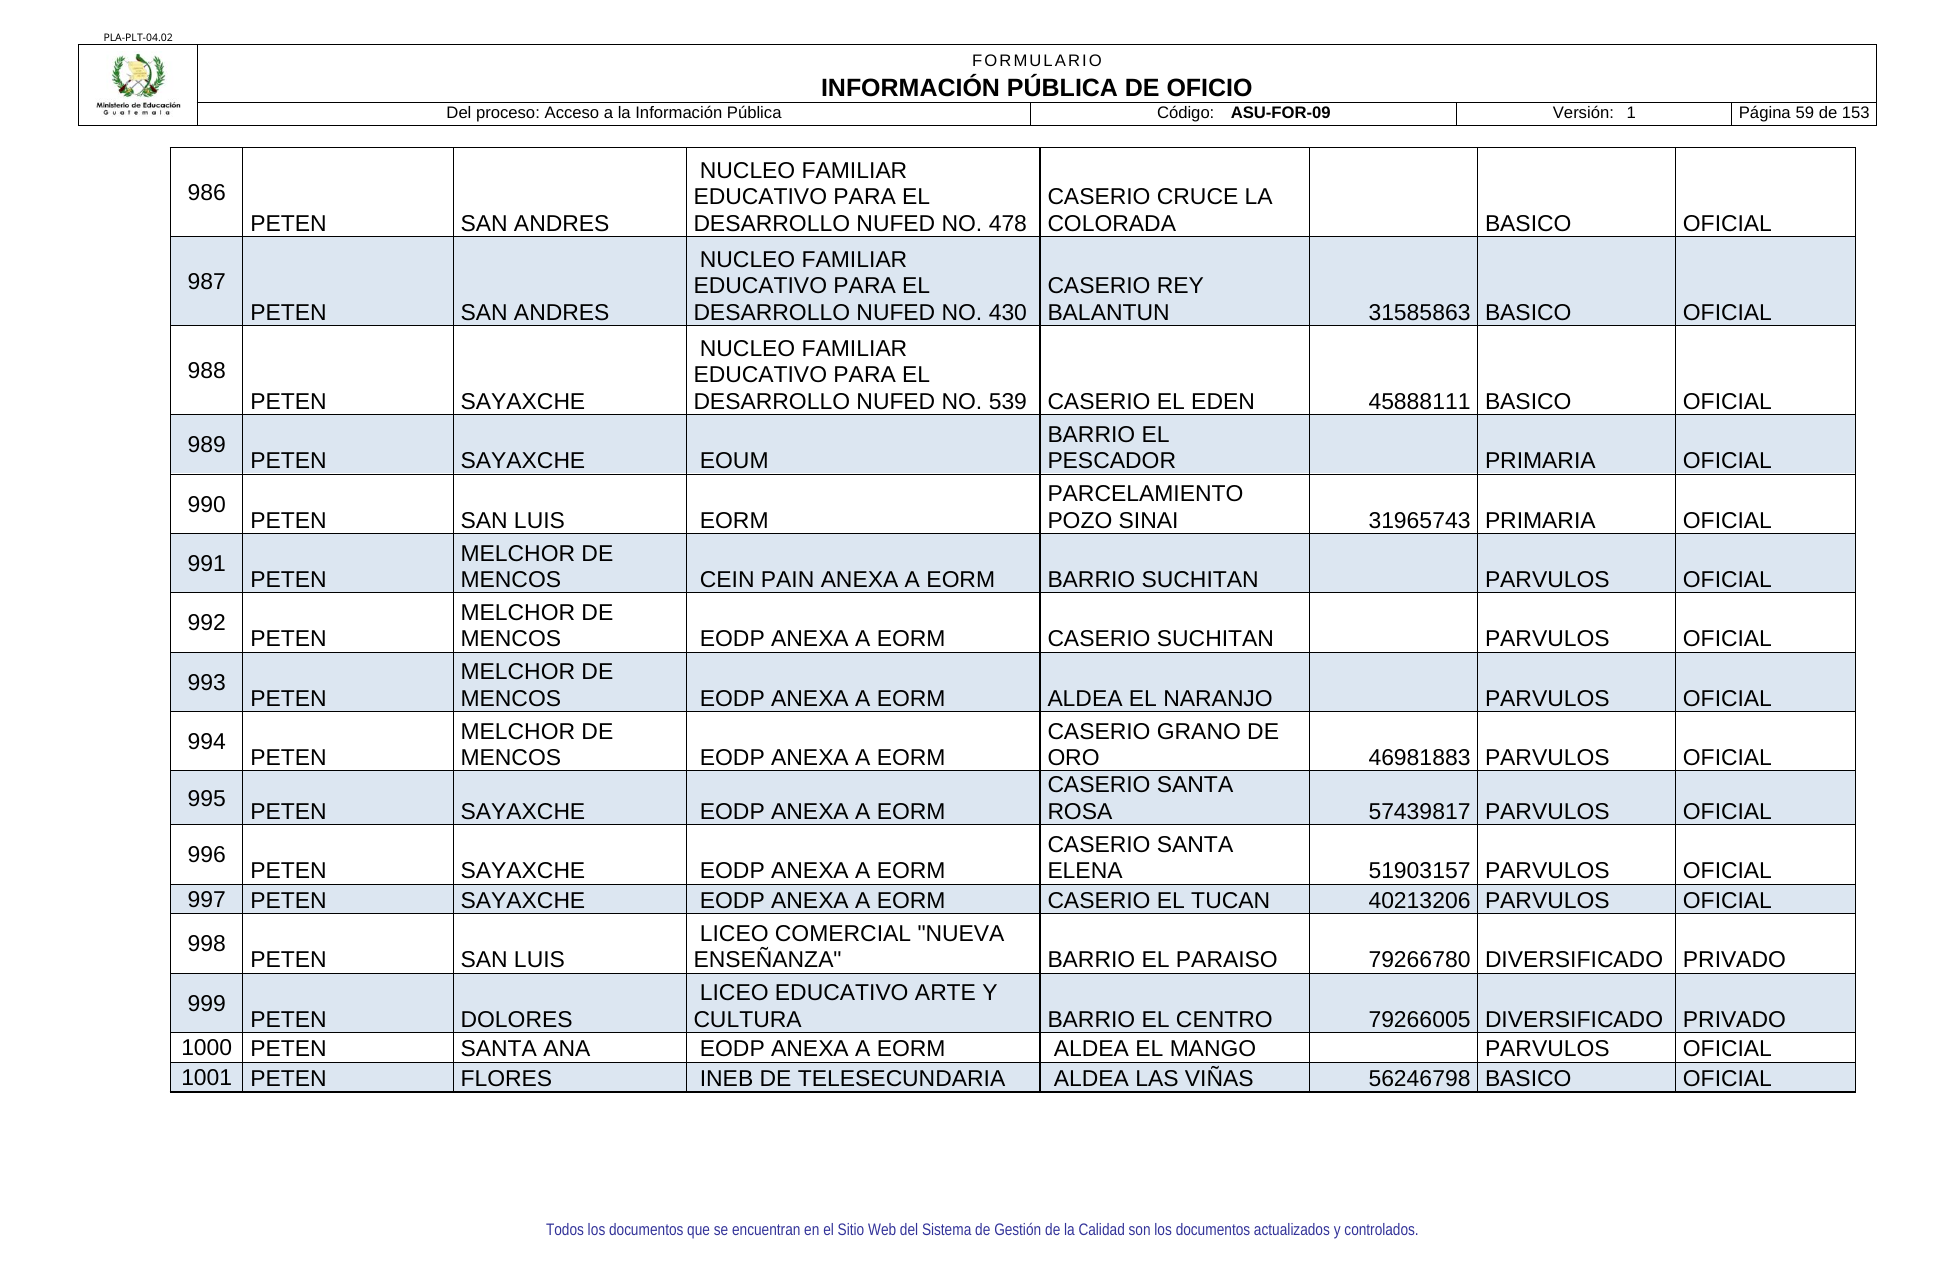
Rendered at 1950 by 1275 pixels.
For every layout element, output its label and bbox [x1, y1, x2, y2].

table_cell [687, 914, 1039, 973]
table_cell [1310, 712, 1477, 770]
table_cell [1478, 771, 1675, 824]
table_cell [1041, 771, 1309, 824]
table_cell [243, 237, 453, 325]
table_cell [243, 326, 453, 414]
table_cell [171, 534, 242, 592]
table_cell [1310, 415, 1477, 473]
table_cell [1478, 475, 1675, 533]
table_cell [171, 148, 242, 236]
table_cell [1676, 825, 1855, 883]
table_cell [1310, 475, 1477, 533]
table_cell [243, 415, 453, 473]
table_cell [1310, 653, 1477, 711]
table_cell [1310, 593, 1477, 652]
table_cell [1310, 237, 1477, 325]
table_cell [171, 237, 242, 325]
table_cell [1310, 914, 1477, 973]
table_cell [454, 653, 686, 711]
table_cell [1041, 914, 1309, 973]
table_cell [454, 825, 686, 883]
picture [95, 51, 181, 117]
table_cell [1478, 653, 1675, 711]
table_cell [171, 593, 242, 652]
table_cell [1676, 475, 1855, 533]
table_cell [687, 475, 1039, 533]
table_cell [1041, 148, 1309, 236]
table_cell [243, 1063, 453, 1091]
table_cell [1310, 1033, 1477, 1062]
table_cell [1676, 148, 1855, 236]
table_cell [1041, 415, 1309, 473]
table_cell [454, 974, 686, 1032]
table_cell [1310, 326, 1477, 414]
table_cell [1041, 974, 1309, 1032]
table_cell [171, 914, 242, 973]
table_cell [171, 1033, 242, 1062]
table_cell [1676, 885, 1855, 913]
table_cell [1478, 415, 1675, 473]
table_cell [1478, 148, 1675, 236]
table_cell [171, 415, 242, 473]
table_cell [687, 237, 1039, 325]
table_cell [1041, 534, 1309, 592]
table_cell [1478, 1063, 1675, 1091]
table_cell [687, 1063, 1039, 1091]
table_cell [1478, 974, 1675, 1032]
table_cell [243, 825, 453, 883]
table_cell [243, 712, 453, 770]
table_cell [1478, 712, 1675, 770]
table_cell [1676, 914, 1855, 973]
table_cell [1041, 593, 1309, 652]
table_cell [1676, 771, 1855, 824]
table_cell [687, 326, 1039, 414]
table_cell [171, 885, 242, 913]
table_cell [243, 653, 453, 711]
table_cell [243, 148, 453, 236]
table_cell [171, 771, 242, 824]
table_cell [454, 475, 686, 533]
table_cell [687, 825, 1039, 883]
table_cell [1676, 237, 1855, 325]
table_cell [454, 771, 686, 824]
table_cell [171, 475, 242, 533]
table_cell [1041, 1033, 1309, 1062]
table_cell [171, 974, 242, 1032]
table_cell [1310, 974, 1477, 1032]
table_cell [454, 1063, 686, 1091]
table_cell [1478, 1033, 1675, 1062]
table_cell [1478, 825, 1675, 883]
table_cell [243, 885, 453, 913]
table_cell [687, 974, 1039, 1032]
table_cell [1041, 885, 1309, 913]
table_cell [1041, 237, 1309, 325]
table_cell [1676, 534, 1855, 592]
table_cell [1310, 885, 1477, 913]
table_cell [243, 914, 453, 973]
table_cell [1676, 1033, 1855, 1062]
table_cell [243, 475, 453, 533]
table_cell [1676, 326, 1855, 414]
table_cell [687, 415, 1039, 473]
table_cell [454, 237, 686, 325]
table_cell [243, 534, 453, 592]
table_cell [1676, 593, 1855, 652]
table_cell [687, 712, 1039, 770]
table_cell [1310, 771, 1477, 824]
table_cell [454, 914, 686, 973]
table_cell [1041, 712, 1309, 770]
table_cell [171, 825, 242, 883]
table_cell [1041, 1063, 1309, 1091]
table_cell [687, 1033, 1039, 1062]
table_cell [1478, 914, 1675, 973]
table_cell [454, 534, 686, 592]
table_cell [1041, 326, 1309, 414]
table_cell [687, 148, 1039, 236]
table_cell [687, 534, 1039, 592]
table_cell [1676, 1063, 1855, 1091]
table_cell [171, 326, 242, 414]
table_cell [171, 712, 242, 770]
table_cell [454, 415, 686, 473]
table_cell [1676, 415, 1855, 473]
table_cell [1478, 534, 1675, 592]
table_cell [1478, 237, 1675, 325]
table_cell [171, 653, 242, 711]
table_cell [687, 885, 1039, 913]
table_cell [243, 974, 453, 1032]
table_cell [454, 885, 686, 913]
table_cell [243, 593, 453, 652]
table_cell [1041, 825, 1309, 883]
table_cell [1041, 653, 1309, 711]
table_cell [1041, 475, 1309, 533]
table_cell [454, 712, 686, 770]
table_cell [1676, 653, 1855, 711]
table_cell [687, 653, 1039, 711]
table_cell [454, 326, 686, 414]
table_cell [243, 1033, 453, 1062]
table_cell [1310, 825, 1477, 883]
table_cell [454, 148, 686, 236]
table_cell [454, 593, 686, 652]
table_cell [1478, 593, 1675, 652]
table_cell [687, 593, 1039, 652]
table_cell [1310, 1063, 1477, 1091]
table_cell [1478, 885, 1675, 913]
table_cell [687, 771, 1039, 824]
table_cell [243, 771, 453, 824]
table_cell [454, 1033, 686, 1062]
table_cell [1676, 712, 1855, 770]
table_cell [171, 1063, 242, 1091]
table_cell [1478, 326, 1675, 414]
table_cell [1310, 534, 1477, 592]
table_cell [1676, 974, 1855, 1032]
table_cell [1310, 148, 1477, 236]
